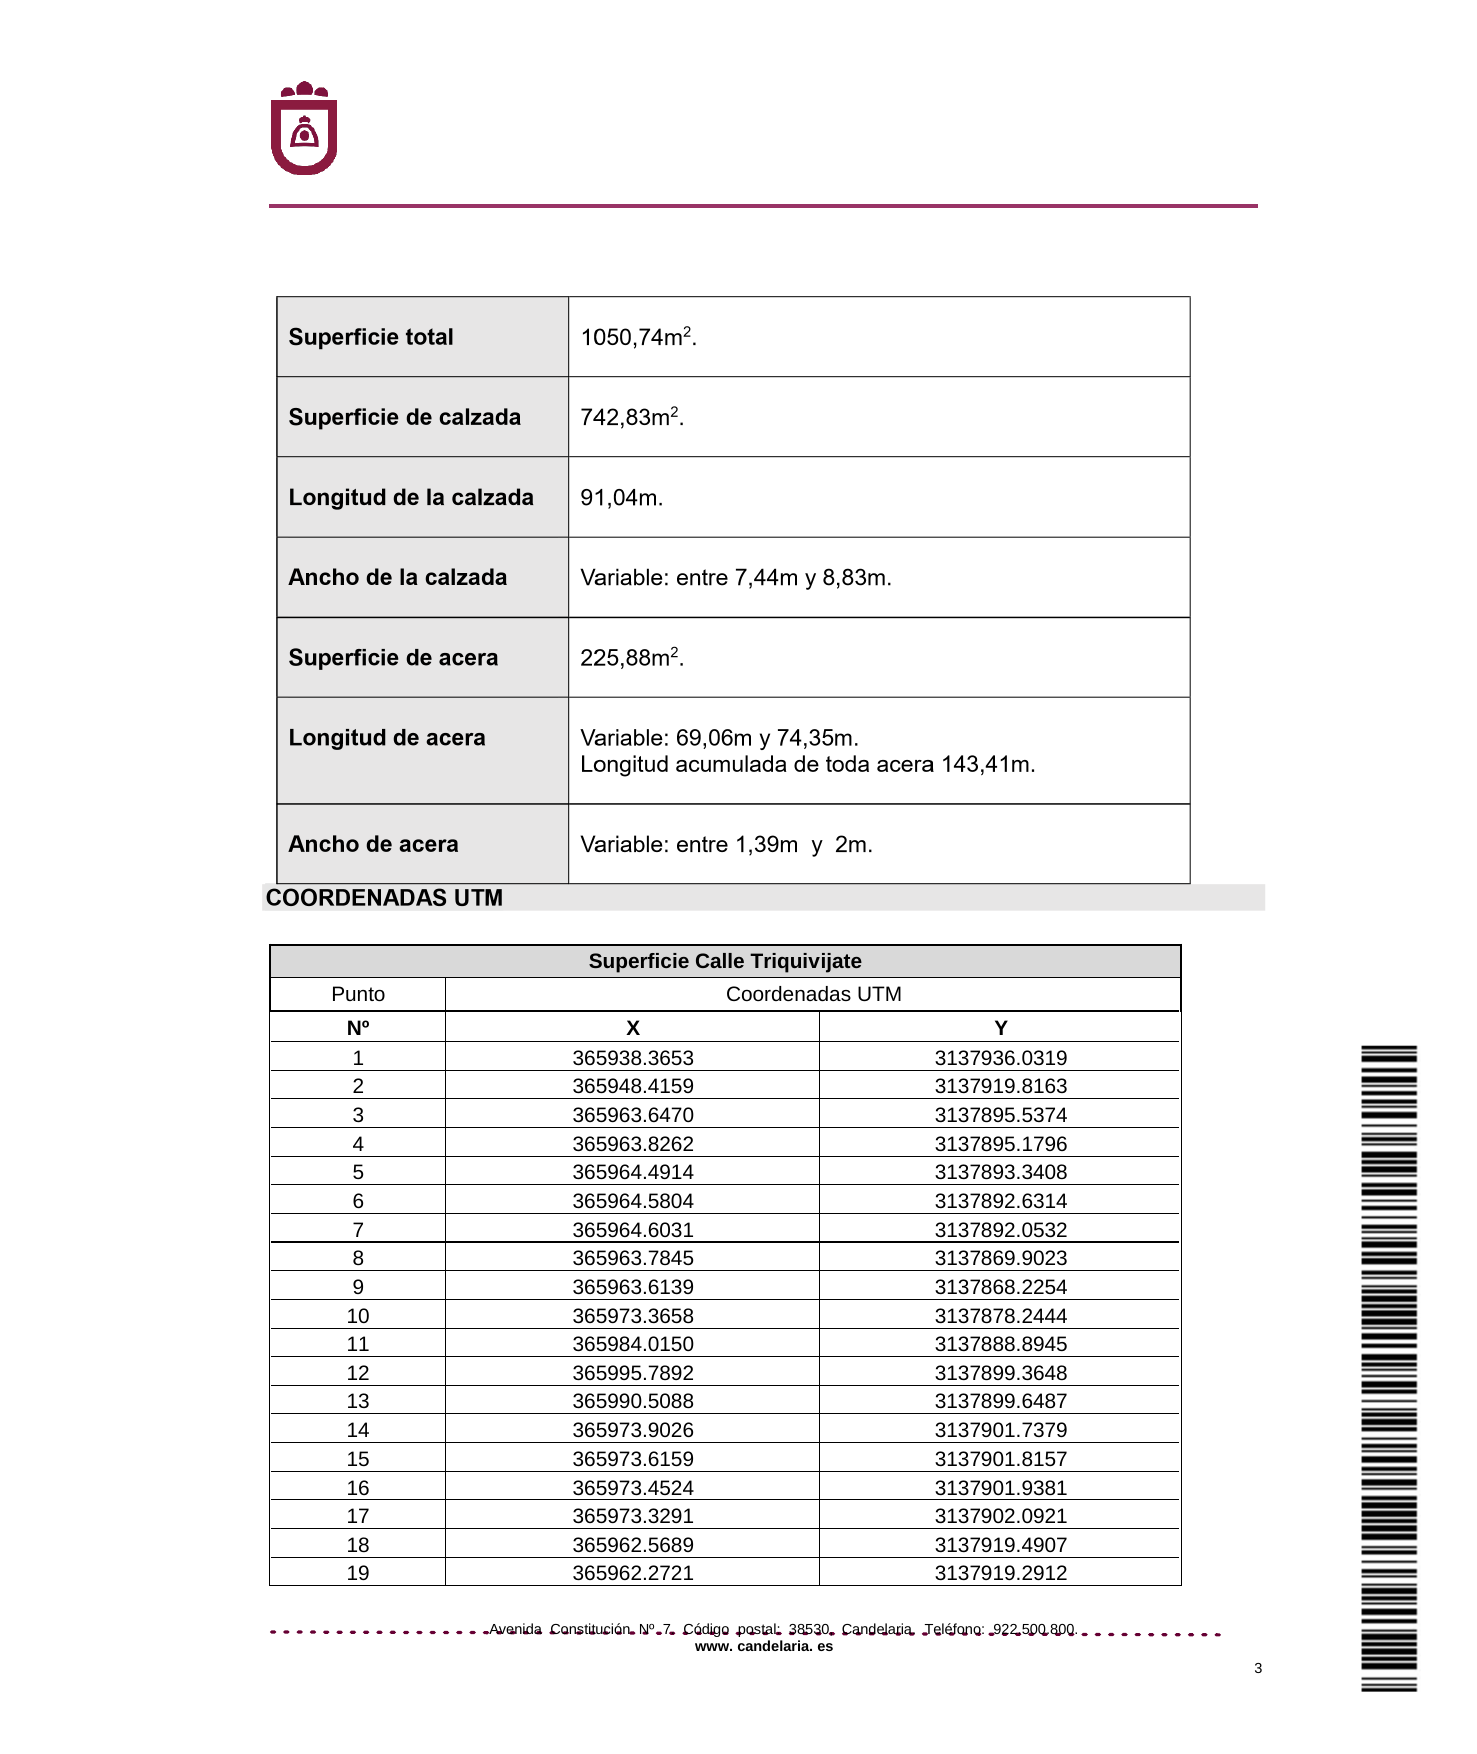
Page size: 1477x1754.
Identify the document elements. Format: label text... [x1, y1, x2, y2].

table_cell 3137899.6487 [820, 1385, 1181, 1413]
picture [271, 81, 337, 175]
table_cell 3137901.9381 [820, 1471, 1181, 1499]
table_cell 365963.6139 [446, 1271, 819, 1299]
table_cell 365948.4159 [446, 1071, 819, 1098]
picture [1362, 1046, 1420, 1691]
table_cell 365963.7845 [446, 1243, 819, 1270]
table_header Superficie Calle Triquiv [445, 946, 820, 977]
table_cell 3137895.1796 [820, 1127, 1181, 1156]
table_header ijate [820, 946, 1180, 977]
table_cell 365962.5689 [446, 1529, 819, 1557]
table_cell 3137878.2444 [820, 1299, 1181, 1327]
table_cell 11 [270, 1328, 445, 1356]
table_cell 4 [270, 1127, 445, 1156]
table_cell X [446, 1012, 819, 1041]
table_cell 365963.6470 [446, 1099, 819, 1127]
table_header [271, 946, 445, 977]
table_cell das UTM [820, 978, 1180, 1010]
table_cell 16 [270, 1471, 445, 1499]
table_cell 3137869.9023 [820, 1241, 1181, 1270]
table_cell 365984.0150 [446, 1329, 819, 1356]
table_cell 3137895.5374 [820, 1098, 1181, 1127]
table_cell Y [820, 1010, 1181, 1041]
table_cell 365964.6031 [446, 1214, 819, 1241]
table_cell 3137868.2254 [820, 1270, 1181, 1299]
table_cell 19 [270, 1557, 445, 1585]
table_cell 3 [270, 1098, 445, 1127]
table_cell 9 [270, 1270, 445, 1299]
table_cell 3137919.8163 [820, 1070, 1181, 1098]
table_cell 365963.8262 [446, 1128, 819, 1156]
table_cell Punto [271, 978, 445, 1010]
table_cell 365973.3658 [446, 1300, 819, 1327]
table_cell 7 [270, 1213, 445, 1241]
table_cell 15 [270, 1442, 445, 1471]
table_cell 3137892.6314 [820, 1184, 1181, 1213]
table_cell 6 [270, 1184, 445, 1213]
table_cell 14 [270, 1413, 445, 1442]
table_cell 2 [270, 1070, 445, 1098]
table_cell Nº [270, 1012, 445, 1041]
table_cell 365973.3291 [446, 1500, 819, 1528]
table_cell 8 [270, 1241, 445, 1270]
table_cell 3137936.0319 [820, 1041, 1181, 1069]
table_cell 365973.9026 [446, 1414, 819, 1442]
table_cell 1 [270, 1041, 445, 1069]
table_cell 3137902.0921 [820, 1499, 1181, 1528]
table_cell 3137899.3648 [820, 1356, 1181, 1385]
table_cell 3137919.2912 [820, 1557, 1181, 1585]
table_cell 365990.5088 [446, 1386, 819, 1413]
table_cell 17 [270, 1499, 445, 1528]
table_cell 12 [270, 1356, 445, 1385]
table_cell 365938.3653 [446, 1042, 819, 1069]
picture [261, 295, 1266, 911]
table_cell 3137901.8157 [820, 1442, 1181, 1471]
table_cell 3137893.3408 [820, 1156, 1181, 1184]
table_cell 3137919.4907 [820, 1528, 1181, 1557]
table_cell 3137888.8945 [820, 1328, 1181, 1356]
table_cell 18 [270, 1528, 445, 1557]
table_cell 365964.4914 [446, 1157, 819, 1184]
table_cell 10 [270, 1299, 445, 1327]
table_cell 5 [270, 1156, 445, 1184]
table_cell Coordena [446, 978, 820, 1010]
table_cell 365995.7892 [446, 1357, 819, 1385]
table_cell 365973.6159 [446, 1443, 819, 1471]
table_cell 365973.4524 [446, 1472, 819, 1499]
table_cell 365962.2721 [446, 1558, 819, 1585]
table_cell 365964.5804 [446, 1185, 819, 1213]
table_cell 3137901.7379 [820, 1413, 1181, 1442]
table_cell 3137892.0532 [820, 1213, 1181, 1241]
table_cell 13 [270, 1385, 445, 1413]
